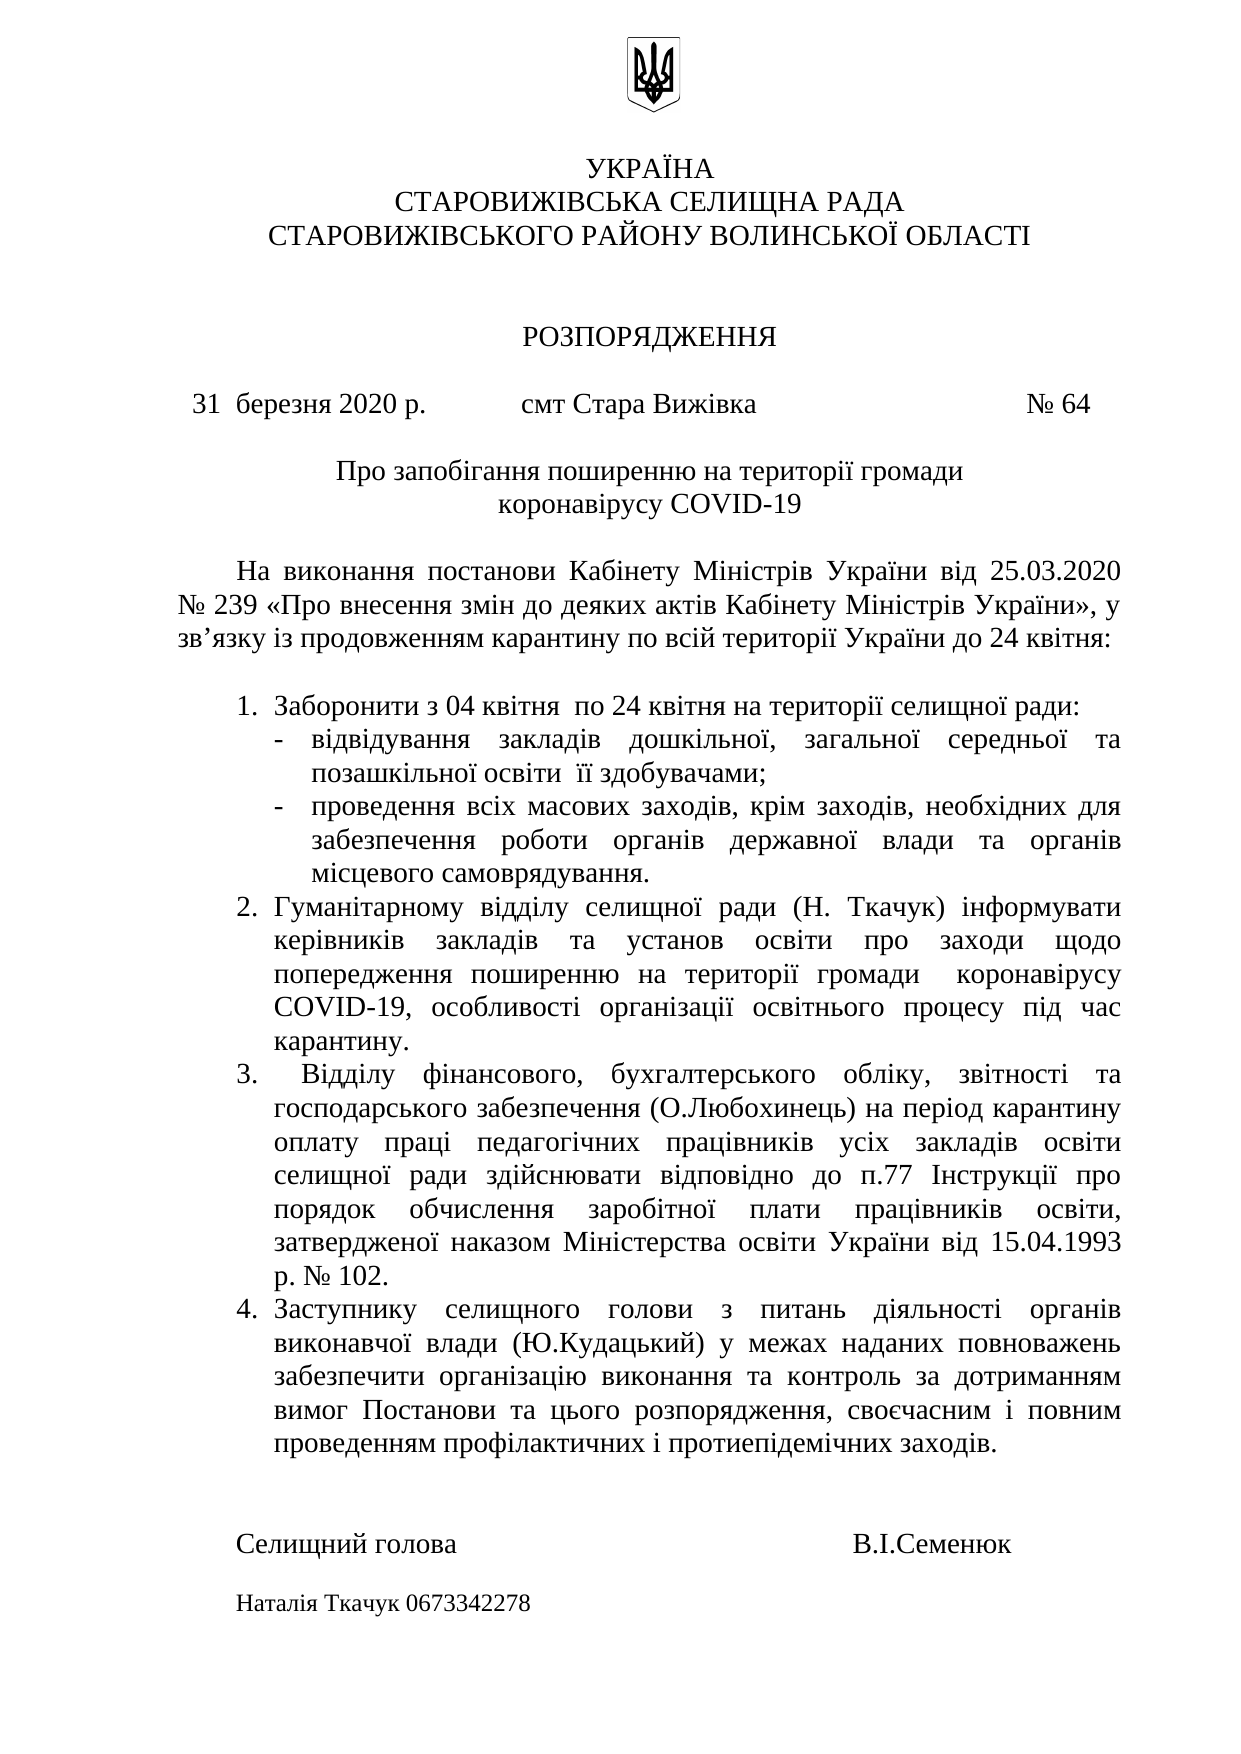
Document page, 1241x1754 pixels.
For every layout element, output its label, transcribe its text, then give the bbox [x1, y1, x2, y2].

text коронавірусу COVID-19 [177, 486, 1122, 520]
text Наталія Ткачук 0673342278 [177, 1588, 1122, 1617]
text Селищний голова В.І.Семенюк [177, 1526, 1122, 1560]
text Про запобігання поширенню на території громади [177, 453, 1122, 486]
list проведення всіх масових заходів, крім заходів, необхідних для забезпечення роботи органів державної влади та органів місцевого самоврядування. [274, 788, 1122, 889]
list відвідування закладів дошкільної, загальної середньої та позашкільної освіти її здобувачами; [274, 721, 1122, 788]
text УКРАЇНА [177, 151, 1122, 184]
picture [627, 37, 681, 113]
text РОЗПОРЯДЖЕННЯ [177, 319, 1122, 352]
list Заборонити з 04 квітня по 24 квітня на території селищної ради: [236, 688, 1122, 721]
list Відділу фінансового, бухгалтерського обліку, звітності та господарського забезпечення (О.Любохинець) на період карантину оплату праці педагогічних працівників усіх закладів освіти селищної ради здійснювати відповідно до п.77 Інструкції про порядок обчислення заробітної плати працівників освіти, затвердженої наказом Міністерства освіти України від 15.04.1993 р. № 102. [236, 1057, 1122, 1291]
text 31 березня 2020 р. смт Стара Вижівка № 64 [177, 386, 1122, 419]
text СТАРОВИЖІВСЬКА СЕЛИЩНА РАДА [177, 184, 1122, 218]
text На виконання постанови Кабінету Міністрів України від 25.03.2020 № 239 «Про внесення змін до деяких актів Кабінету Міністрів України», у зв’язку із продовженням карантину по всій території України до 24 квітня: [177, 553, 1122, 654]
list Заступнику селищного голови з питань діяльності органів виконавчої влади (Ю.Кудацький) у межах наданих повноважень забезпечити організацію виконання та контроль за дотриманням вимог Постанови та цього розпорядження, своєчасним і повним проведенням профілактичних і протиепідемічних заходів. [236, 1291, 1122, 1459]
text СТАРОВИЖІВСЬКОГО РАЙОНУ ВОЛИНСЬКОЇ ОБЛАСТІ [177, 218, 1122, 252]
list Гуманітарному відділу селищної ради (Н. Ткачук) інформувати керівників закладів та установ освіти про заходи щодо попередження поширенню на території громади коронавірусу COVID-19, особливості організації освітнього процесу під час карантину. [236, 889, 1122, 1057]
